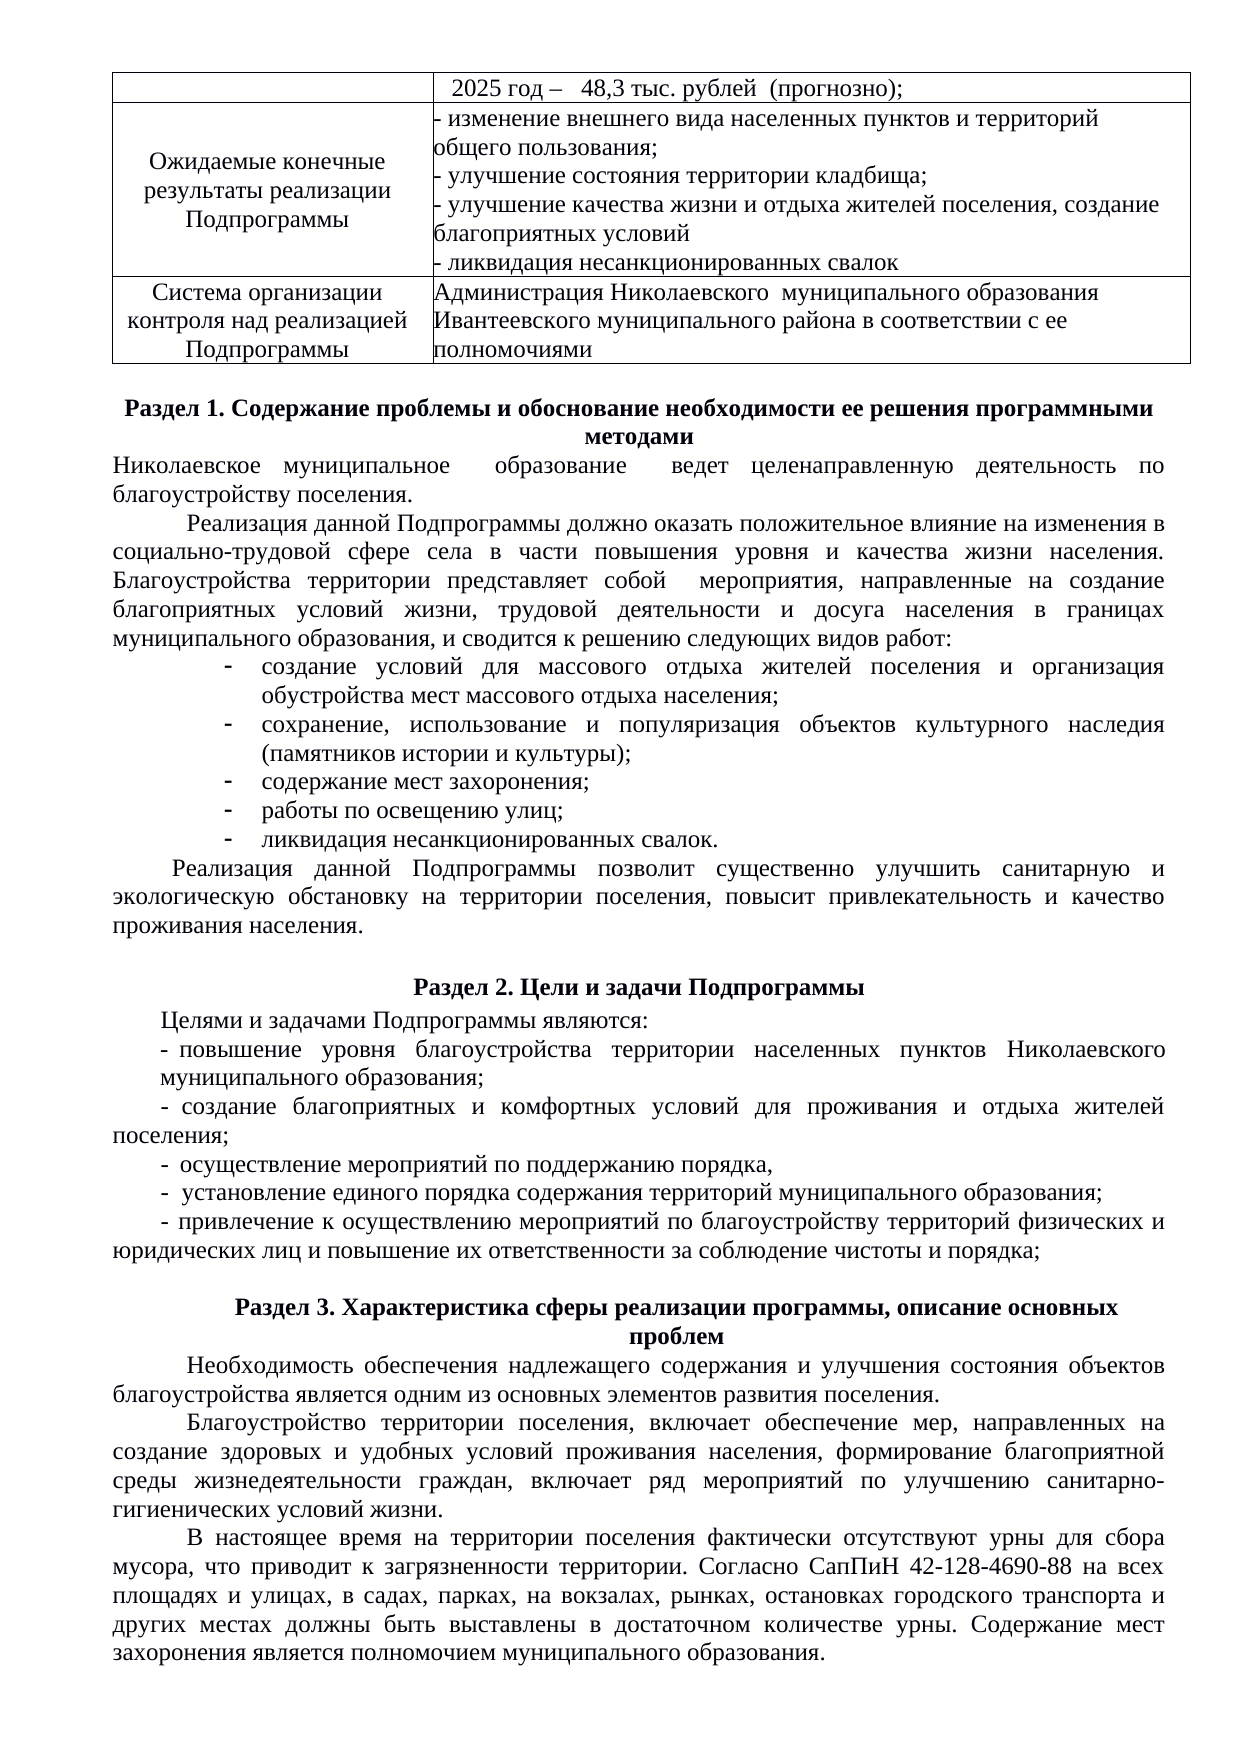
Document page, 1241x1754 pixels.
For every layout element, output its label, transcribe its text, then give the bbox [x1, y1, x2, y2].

table_cell - изменение внешнего вида населенных пунктов и территорий общего пользования; - улучшение состояния территории кладбища; - улучшение качества жизни и отдыха жителей поселения, создание благоприятных условий - ликвидация несанкционированных свалок [434, 103, 1190, 276]
text Николаевское муниципальное образование ведет целенаправленную деятельность по благоустройству поселения. [112, 450, 1166, 508]
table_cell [113, 73, 433, 102]
text Целями и задачами Подпрограммы являются: [112, 1005, 1166, 1034]
list осуществление мероприятий по поддержанию порядка, [112, 1149, 1166, 1177]
list ликвидация несанкционированных свалок. [224, 824, 1166, 853]
list установление единого порядка содержания территорий муниципального образования; [112, 1177, 1166, 1206]
text Раздел 2. Цели и задачи Подпрограммы [112, 972, 1166, 1001]
text Реализация данной Подпрограммы позволит существенно улучшить санитарную и экологическую обстановку на территории поселения, повысит привлекательность и качество проживания населения. [112, 853, 1166, 939]
table_cell Система организации контроля над реализацией Подпрограммы [113, 277, 433, 363]
list работы по освещению улиц; [224, 795, 1166, 824]
text В настоящее время на территории поселения фактически отсутствуют урны для сбора мусора, что приводит к загрязненности территории. Согласно СапПиН 42-128-4690-88 на всех площадях и улицах, в садах, парках, на вокзалах, рынках, остановках городского транспорта и других местах должны быть выставлены в достаточном количестве урны. Содержание мест захоронения является полномочием муниципального образования. [112, 1522, 1166, 1666]
list создание благоприятных и комфортных условий для проживания и отдыха жителей поселения; [112, 1091, 1166, 1149]
table_cell Ожидаемые конечные результаты реализации Подпрограммы [113, 103, 433, 276]
list Раздел 3. Характеристика сферы реализации программы, описание основных проблем [187, 1292, 1166, 1350]
list сохранение, использование и популяризация объектов культурного наследия (памятников истории и культуры); [224, 709, 1166, 766]
text Необходимость обеспечения надлежащего содержания и улучшения состояния объектов благоустройства является одним из основных элементов развития поселения. [112, 1350, 1166, 1407]
text Раздел 1. Содержание проблемы и обоснование необходимости ее решения программными методами [112, 393, 1166, 450]
list повышение уровня благоустройства территории населенных пунктов Николаевского муниципального образования; [160, 1034, 1166, 1091]
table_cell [434, 73, 1190, 102]
list привлечение к осуществлению мероприятий по благоустройству территорий физических и юридических лиц и повышение их ответственности за соблюдение чистоты и порядка; [112, 1206, 1166, 1264]
text Реализация данной Подпрограммы должно оказать положительное влияние на изменения в социально-трудовой сфере села в части повышения уровня и качества жизни населения. Благоустройства территории представляет собой мероприятия, направленные на создание благоприятных условий жизни, трудовой деятельности и досуга населения в границах муниципального образования, и сводится к решению следующих видов работ: [112, 508, 1166, 651]
list содержание мест захоронения; [224, 766, 1166, 795]
table_cell Администрация Николаевского муниципального образования Ивантеевского муниципального района в соответствии с ее полномочиями [434, 277, 1190, 363]
text Благоустройство территории поселения, включает обеспечение мер, направленных на создание здоровых и удобных условий проживания населения, формирование благоприятной среды жизнедеятельности граждан, включает ряд мероприятий по улучшению санитарно-гигиенических условий жизни. [112, 1407, 1166, 1522]
list создание условий для массового отдыха жителей поселения и организация обустройства мест массового отдыха населения; [224, 651, 1166, 709]
